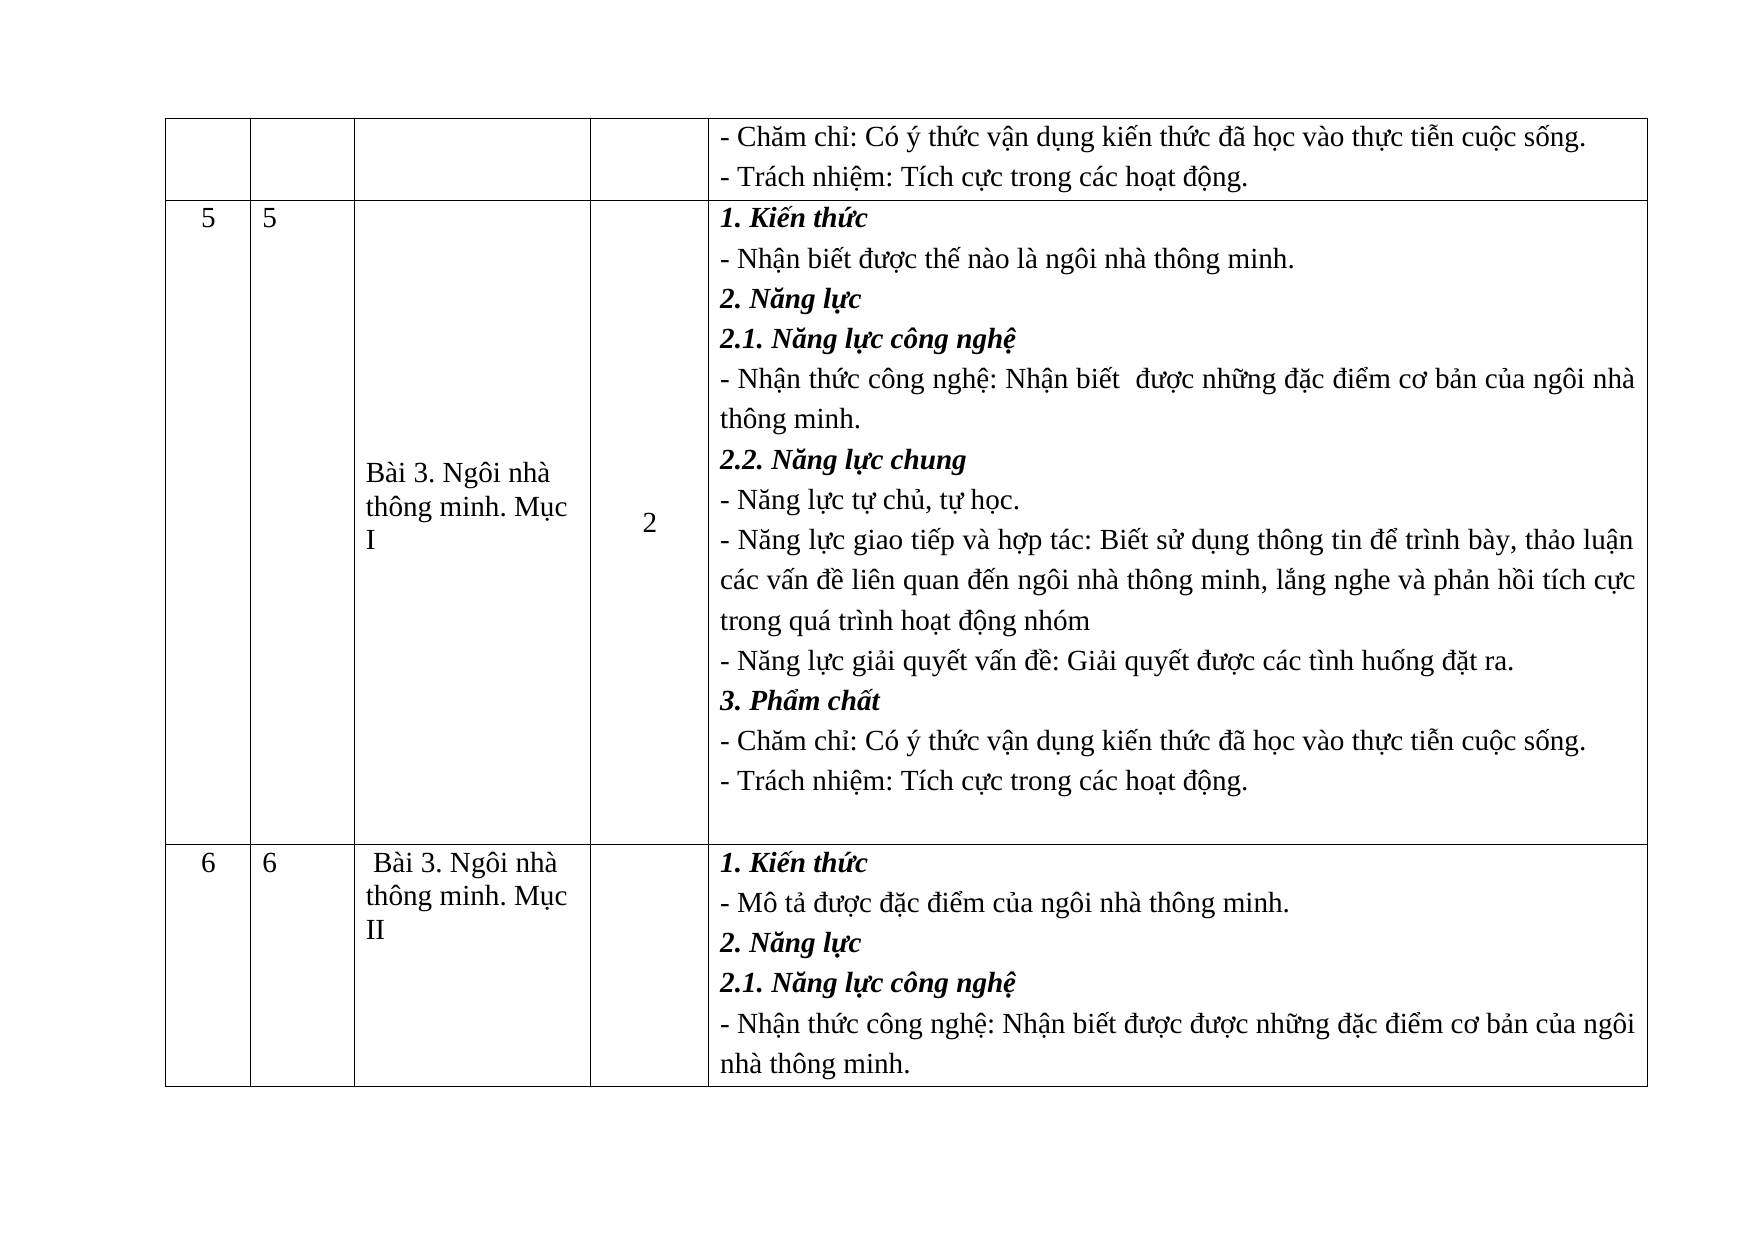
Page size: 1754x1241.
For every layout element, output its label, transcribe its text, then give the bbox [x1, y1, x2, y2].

table_cell Bài 3. Ngôi nhà thông minh. Mục I [355, 201, 590, 844]
table_cell 6 [251, 845, 354, 1086]
table_cell 4 [166, 119, 250, 199]
table_cell 1. Kiến thức - Nhận biết được thế nào là ngôi nhà thông minh. 2. Năng lực 2.1. Năng lực công nghệ - Nhận thức công nghệ: Nhận biết được những đặc điểm cơ bản của ngôi nhà thông minh. 2.2. Năng lực chung - Năng lực tự chủ, tự học. - Năng lực giao tiếp và hợp tác: Biết sử dụng thông tin để trình bày, thảo luận các vấn đề liên quan đến ngôi nhà thông minh, lắng nghe và phản hồi tích cực trong quá trình hoạt động nhóm - Năng lực giải quyết vấn đề: Giải quyết được các tình huống đặt ra. 3. Phẩm chất - Chăm chỉ: Có ý thức vận dụng kiến thức đã học vào thực tiễn cuộc sống. - Trách nhiệm: Tích cực trong các hoạt động. [709, 201, 1647, 844]
table_cell 6 [166, 845, 250, 1086]
table_cell 2 [591, 201, 708, 844]
table_cell 5 [166, 201, 250, 844]
table_cell 4 [251, 119, 354, 199]
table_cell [709, 119, 1647, 199]
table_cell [355, 119, 590, 199]
table_cell [591, 845, 708, 1086]
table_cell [355, 845, 590, 1086]
table_cell 5 [251, 201, 354, 844]
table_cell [709, 845, 1647, 1086]
